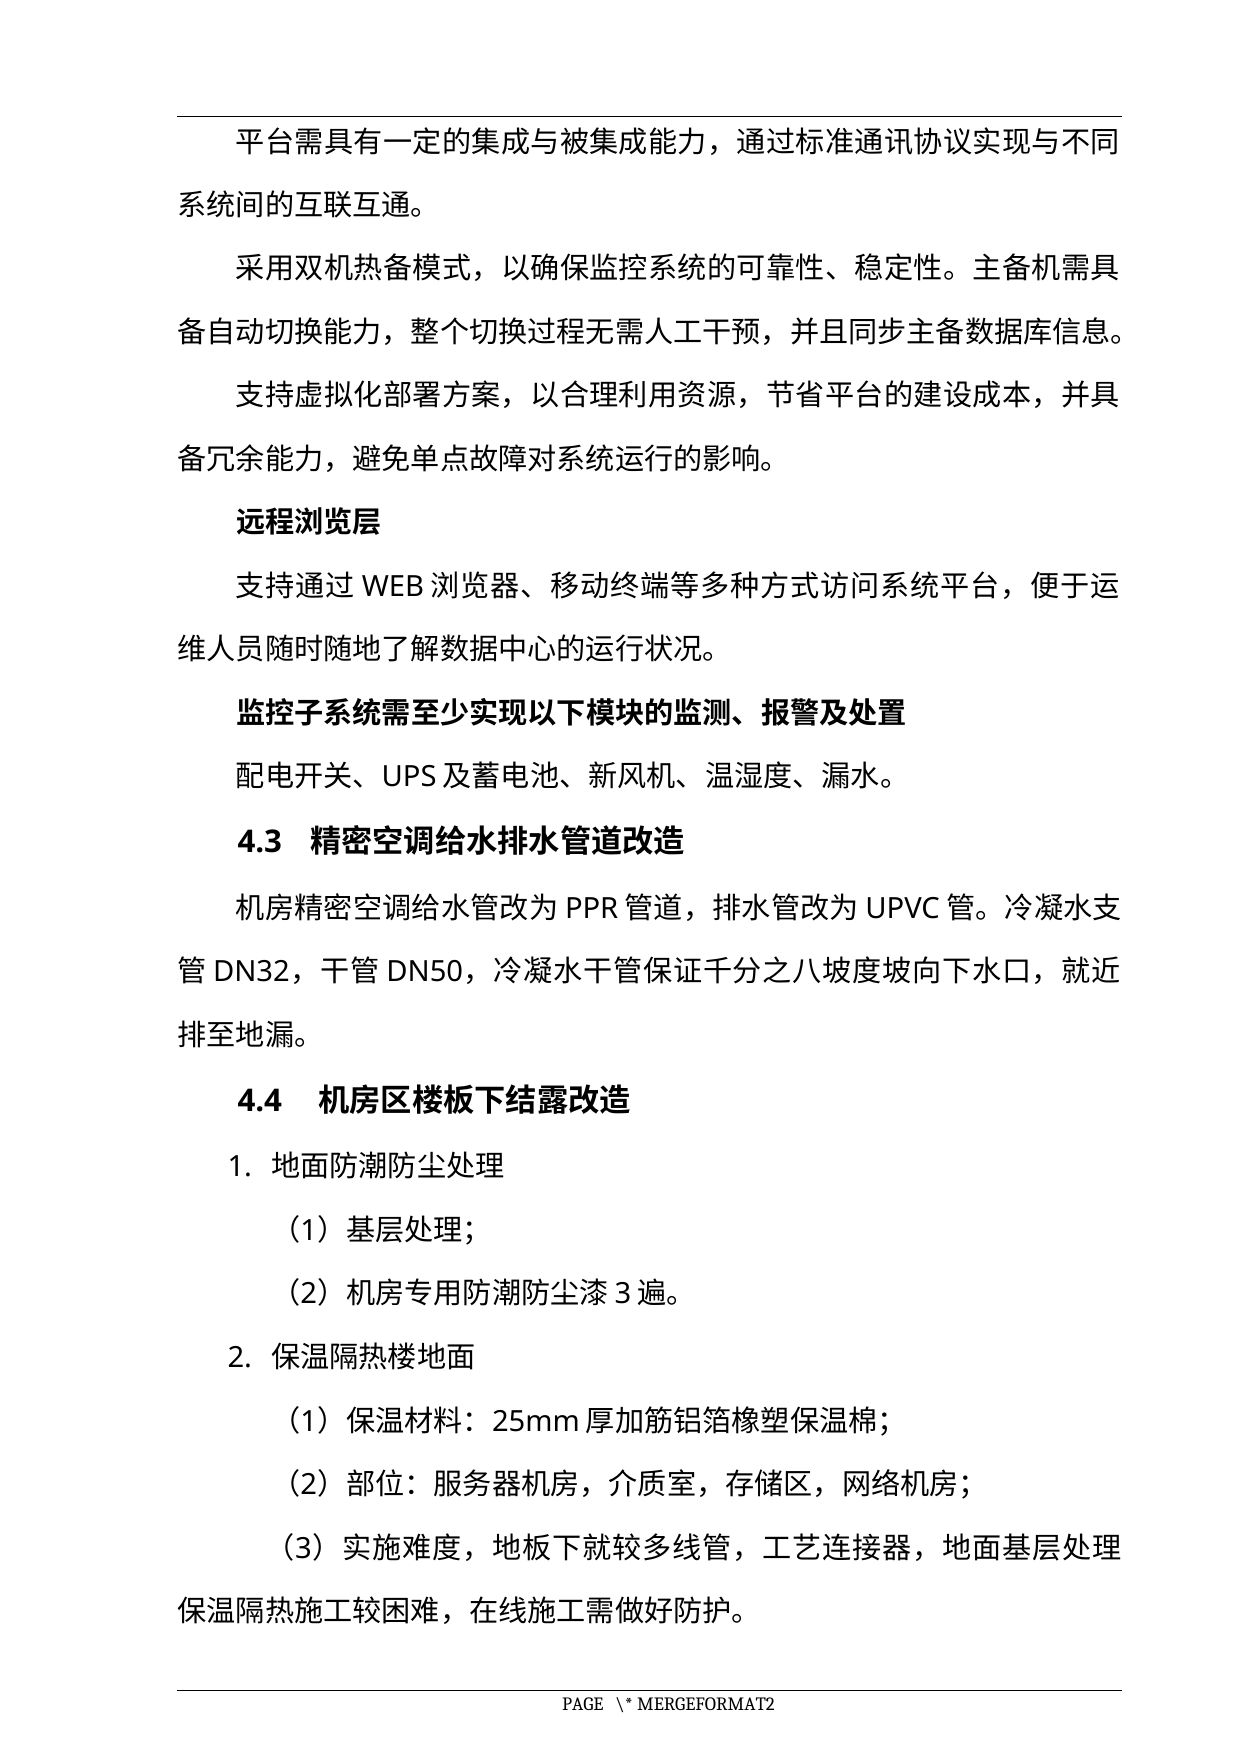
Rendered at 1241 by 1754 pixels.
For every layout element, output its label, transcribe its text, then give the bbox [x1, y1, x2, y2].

text 配电开关、UPS及蓄电池、新风机、温湿度、漏水。 [177, 753, 1122, 795]
list 地面防潮防尘处理 [227, 1143, 1122, 1185]
text 支持虚拟化部署方案，以合理利用资源，节省平台的建设成本，并具备冗余能力，避免单点故障对系统运行的影响。 [177, 372, 1122, 478]
text 平台需具有一定的集成与被集成能力，通过标准通讯协议实现与不同系统间的互联互通。 [177, 118, 1122, 224]
text 远程浏览层 [177, 499, 1122, 541]
text 监控子系统需至少实现以下模块的监测、报警及处置 [177, 689, 1122, 731]
text （3）实施难度，地板下就较多线管，工艺连接器，地面基层处理，保温隔热施工较困难，在线施工需做好防护。 [177, 1524, 1122, 1630]
list （2）机房专用防潮防尘漆3遍。 [271, 1270, 1122, 1312]
text 机房精密空调给水管改为PPR管道，排水管改为UPVC管。冷凝水支管DN32，干管DN50，冷凝水干管保证千分之八坡度坡向下水口，就近排至地漏。 [177, 884, 1122, 1054]
list （2）部位：服务器机房，介质室，存储区，网络机房； [271, 1461, 1122, 1503]
subtitle 精密空调给水排水管道改造 [237, 816, 1122, 862]
subtitle 机房区楼板下结露改造 [237, 1075, 1122, 1120]
text 支持通过WEB浏览器、移动终端等多种方式访问系统平台，便于运维人员随时随地了解数据中心的运行状况。 [177, 562, 1122, 668]
list （1）保温材料：25mm厚加筋铝箔橡塑保温棉； [271, 1397, 1122, 1439]
list （1）基层处理； [271, 1206, 1122, 1249]
list 保温隔热楼地面 [227, 1333, 1122, 1376]
text 采用双机热备模式，以确保监控系统的可靠性、稳定性。主备机需具备自动切换能力，整个切换过程无需人工干预，并且同步主备数据库信息。 [177, 245, 1122, 351]
